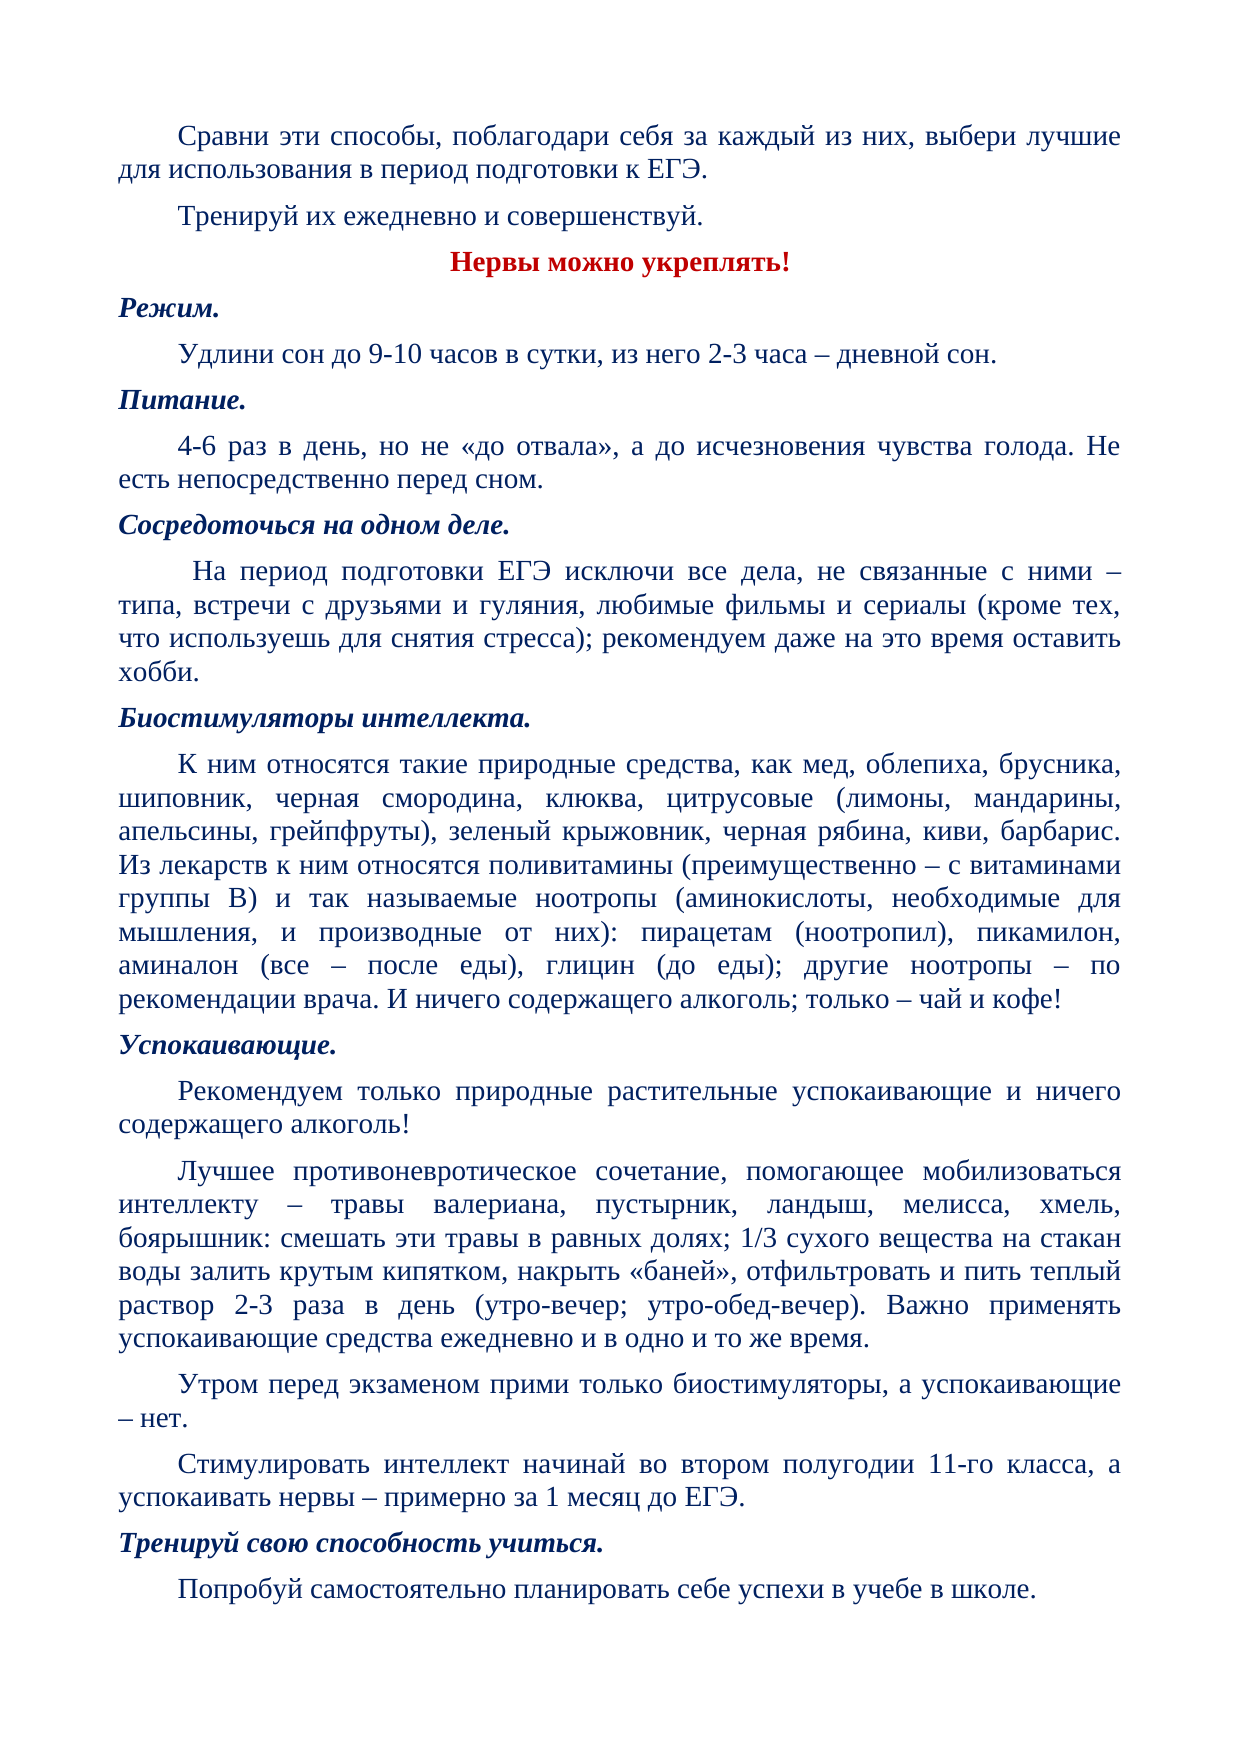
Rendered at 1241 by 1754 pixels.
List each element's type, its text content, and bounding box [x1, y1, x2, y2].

text Биостимуляторы интеллекта. [118, 700, 1122, 734]
text К ним относятся такие природные средства, как мед, облепиха, брусника, шиповник, черная смородина, клюква, цитрусовые (лимоны, мандарины, апельсины, грейпфруты), зеленый крыжовник, черная рябина, киви, барбарис. Из лекарств к ним относятся поливитамины (преимущественно – с витаминами группы В) и так называемые ноотропы (аминокислоты, необходимые для мышления, и производные от них): пирацетам (ноотропил), пикамилон, аминалон (все – после еды), глицин (до еды); другие ноотропы – по рекомендации врача. И ничего содержащего алкоголь; только – чай и кофе! [118, 746, 1122, 1014]
text Попробуй самостоятельно планировать себе успехи в учебе в школе. [118, 1572, 1122, 1605]
text Режим. [118, 290, 1122, 323]
text Тренируй свою способность учиться. [118, 1526, 1122, 1559]
text Сосредоточься на одном деле. [118, 507, 1122, 541]
text Лучшее противоневротическое сочетание, помогающее мобилизоваться интеллекту – травы валериана, пустырник, ландыш, мелисса, хмель, боярышник: смешать эти травы в равных долях; 1/3 сухого вещества на стакан воды залить крутым кипятком, накрыть «баней», отфильтровать и пить теплый раствор 2-3 раза в день (утро-вечер; утро-обед-вечер). Важно применять успокаивающие средства ежедневно и в одно и то же время. [118, 1153, 1122, 1354]
text Сравни эти способы, поблагодари себя за каждый из них, выбери лучшие для использования в период подготовки к ЕГЭ. [118, 118, 1122, 185]
text Питание. [118, 382, 1122, 415]
text Рекомендуем только природные растительные успокаивающие и ничего содержащего алкоголь! [118, 1073, 1122, 1140]
text Успокаивающие. [118, 1027, 1122, 1061]
text Нервы можно укреплять! [118, 244, 1122, 277]
text Удлини сон до 9-10 часов в сутки, из него 2-3 часа – дневной сон. [118, 336, 1122, 369]
text Тренируй их ежедневно и совершенствуй. [118, 198, 1122, 231]
text 4-6 раз в день, но не «до отвала», а до исчезновения чувства голода. Не есть непосредственно перед сном. [118, 428, 1122, 495]
text На период подготовки ЕГЭ исключи все дела, не связанные с ними – типа, встречи с друзьями и гуляния, любимые фильмы и сериалы (кроме тех, что используешь для снятия стресса); рекомендуем даже на это время оставить хобби. [118, 553, 1122, 688]
text Стимулировать интеллект начинай во втором полугодии 11-го класса, а успокаивать нервы – примерно за 1 месяц до ЕГЭ. [118, 1446, 1122, 1513]
text Утром перед экзаменом прими только биостимуляторы, а успокаивающие – нет. [118, 1366, 1122, 1433]
